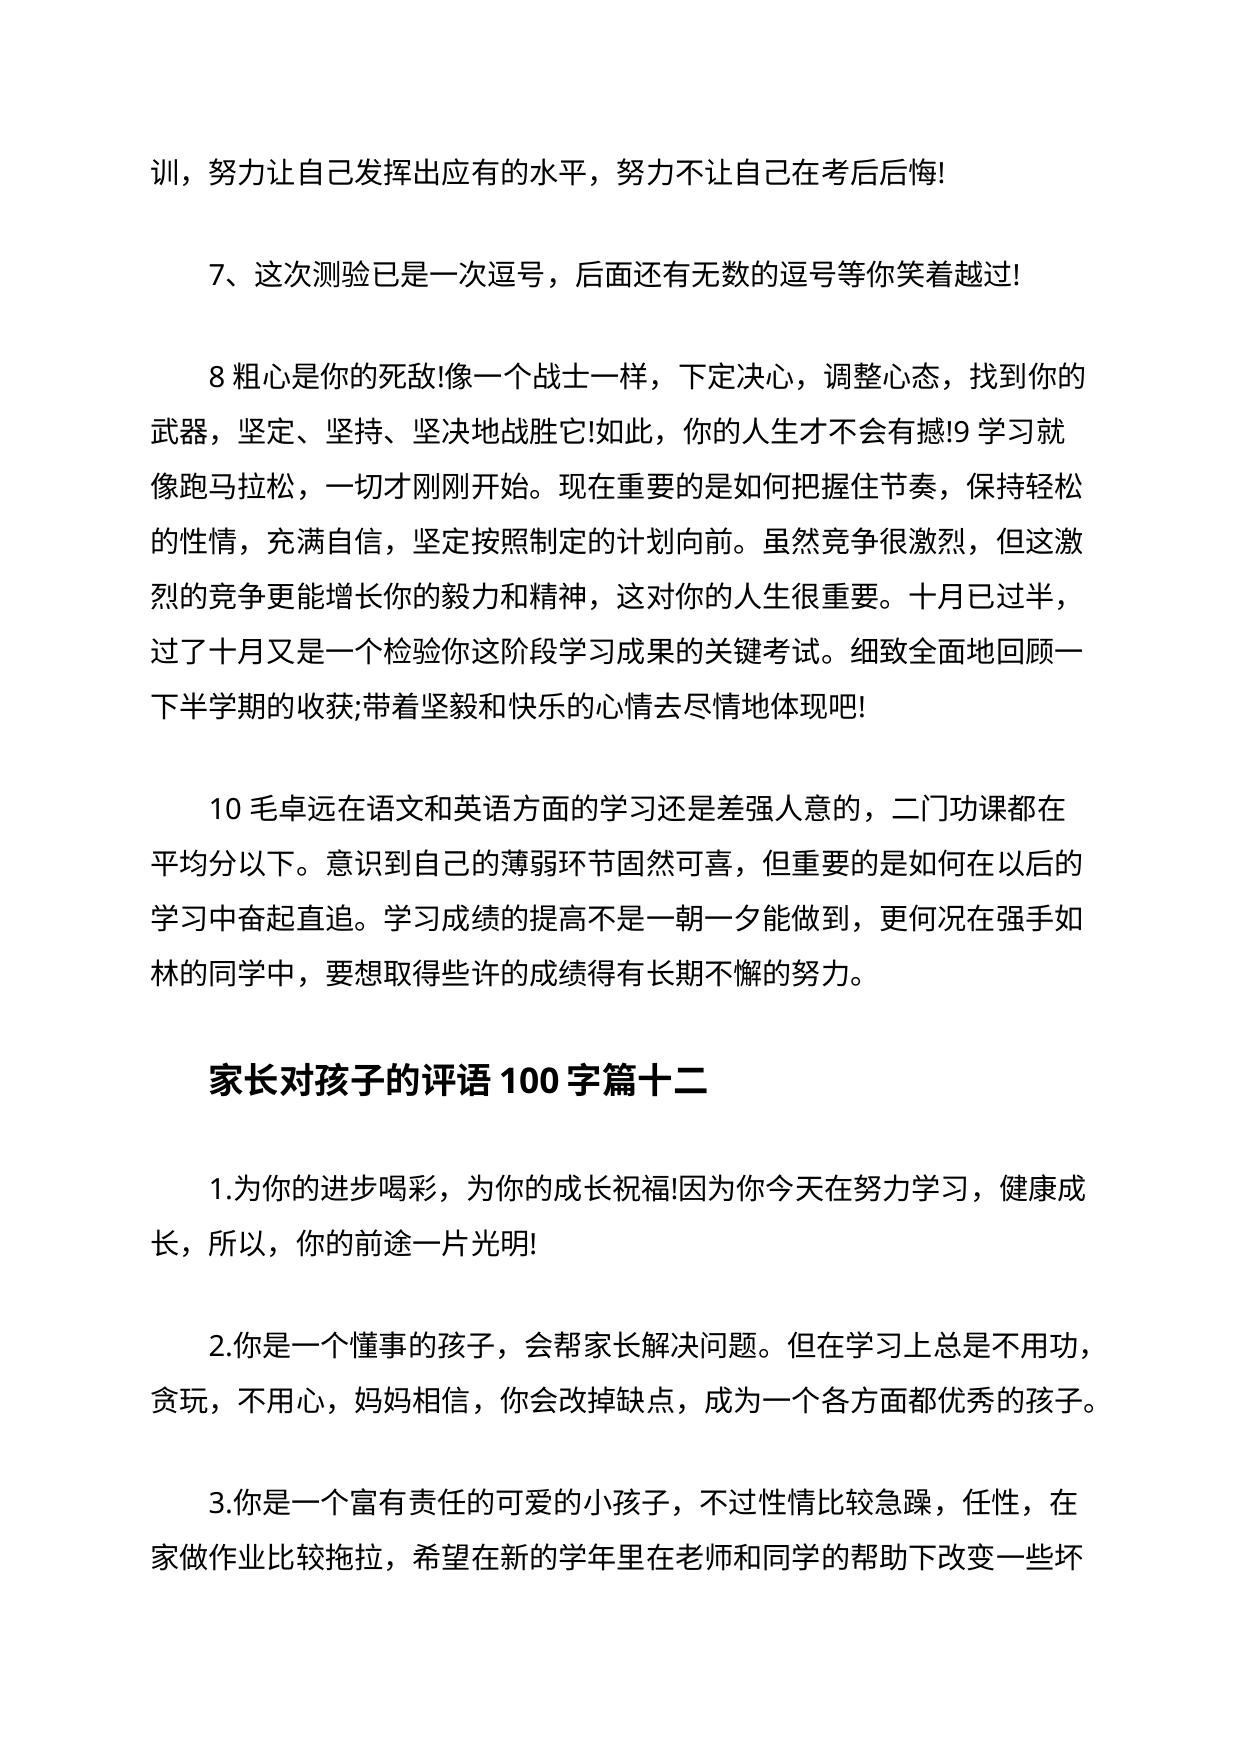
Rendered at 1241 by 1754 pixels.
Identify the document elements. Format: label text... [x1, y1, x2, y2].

text 1.为你的进步喝彩，为你的成长祝福!因为你今天在努力学习，健康成长，所以，你的前途一片光明! [150, 1166, 1090, 1263]
text 7、这次测验已是一次逗号，后面还有无数的逗号等你笑着越过! [150, 252, 1090, 294]
text 2.你是一个懂事的孩子，会帮家长解决问题。但在学习上总是不用功，贪玩，不用心，妈妈相信，你会改掉缺点，成为一个各方面都优秀的孩子。 [150, 1323, 1090, 1420]
text 家长对孩子的评语100字篇十二 [150, 1052, 1090, 1103]
text 10 毛卓远在语文和英语方面的学习还是差强人意的，二门功课都在平均分以下。意识到自己的薄弱环节固然可喜，但重要的是如何在以后的学习中奋起直追。学习成绩的提高不是一朝一夕能做到，更何况在强手如林的同学中，要想取得些许的成绩得有长期不懈的努力。 [150, 786, 1090, 993]
text 8 粗心是你的死敌!像一个战士一样，下定决心，调整心态，找到你的武器，坚定、坚持、坚决地战胜它!如此，你的人生才不会有撼!9 学习就像跑马拉松，一切才刚刚开始。现在重要的是如何把握住节奏，保持轻松的性情，充满自信，坚定按照制定的计划向前。虽然竞争很激烈，但这激烈的竞争更能增长你的毅力和精神，这对你的人生很重要。十月已过半，过了十月又是一个检验你这阶段学习成果的关键考试。细致全面地回顾一下半学期的收获;带着坚毅和快乐的心情去尽情地体现吧! [150, 354, 1090, 726]
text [150, 1479, 1090, 1577]
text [150, 150, 1090, 192]
